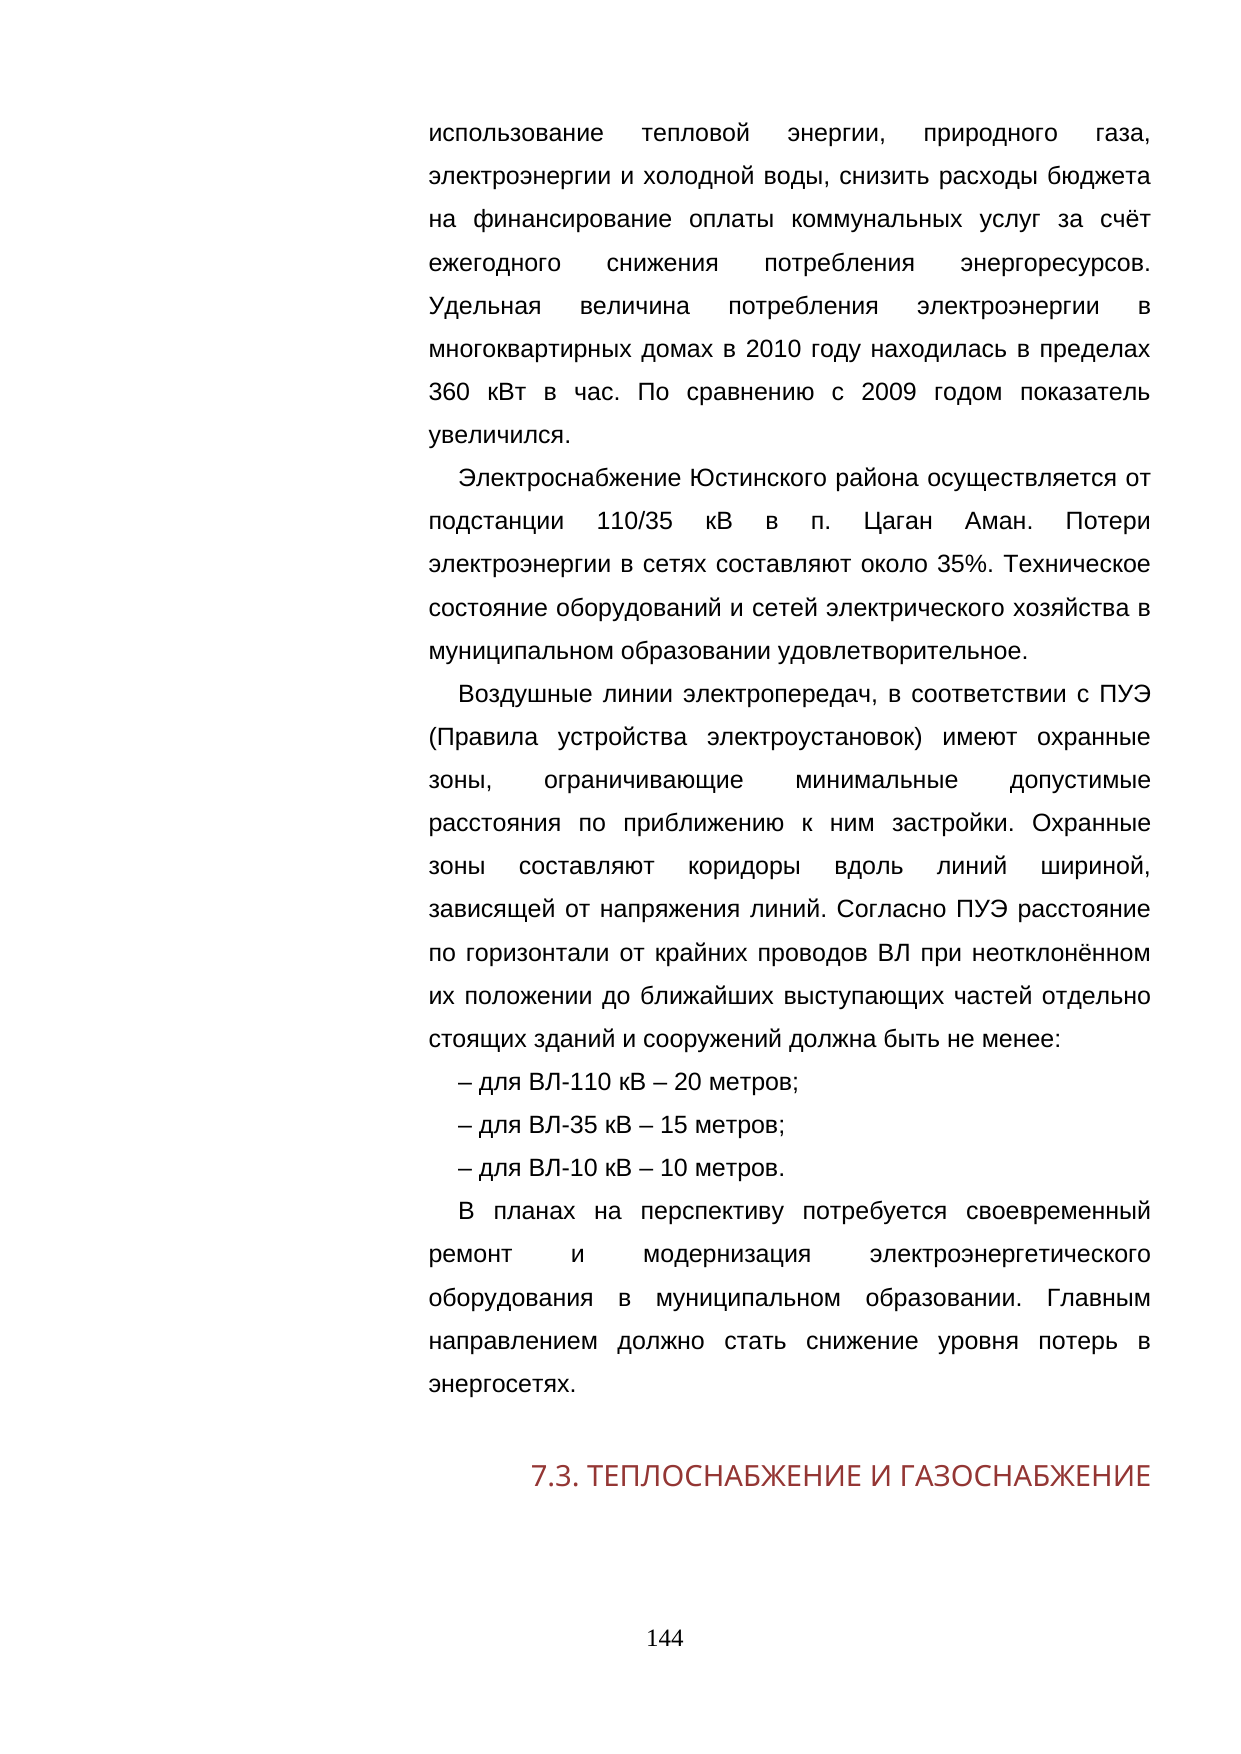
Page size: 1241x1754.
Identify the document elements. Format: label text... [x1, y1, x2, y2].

subtitle 7.3. Теплоснабжение и газоснабжение [177, 1455, 1152, 1495]
text Воздушные линии электропередач, в соответствии с ПУЭ (Правила устройства электроустановок) имеют охранные зоны, ограничивающие минимальные допустимые расстояния по приближению к ним застройки. Охранные зоны составляют коридоры вдоль линий шириной, зависящей от напряжения линий. Согласно ПУЭ расстояние по горизонтали от крайних проводов ВЛ при неотклонённом их положении до ближайших выступающих частей отдельно стоящих зданий и сооружений должна быть не менее: [428, 679, 1152, 1052]
text – для ВЛ-110 кВ – ; [428, 1067, 1152, 1096]
text Электроснабжение Юстинского района осуществляется от подстанции 110/35 кВ в п. Цаган Аман. Потери электроэнергии в сетях составляют около 35%. Техническое состояние оборудований и сетей электрического хозяйства в муниципальном образовании удовлетворительное. [428, 463, 1152, 664]
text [428, 118, 1152, 449]
text В планах на перспективу потребуется своевременный ремонт и модернизация электроэнергетического оборудования в муниципальном образовании. Главным направлением должно стать снижение уровня потерь в энергосетях. [428, 1196, 1152, 1397]
text – для ВЛ-10 кВ – 10 метров. [428, 1153, 1152, 1182]
text – для ВЛ-35 кВ – ; [428, 1110, 1152, 1139]
